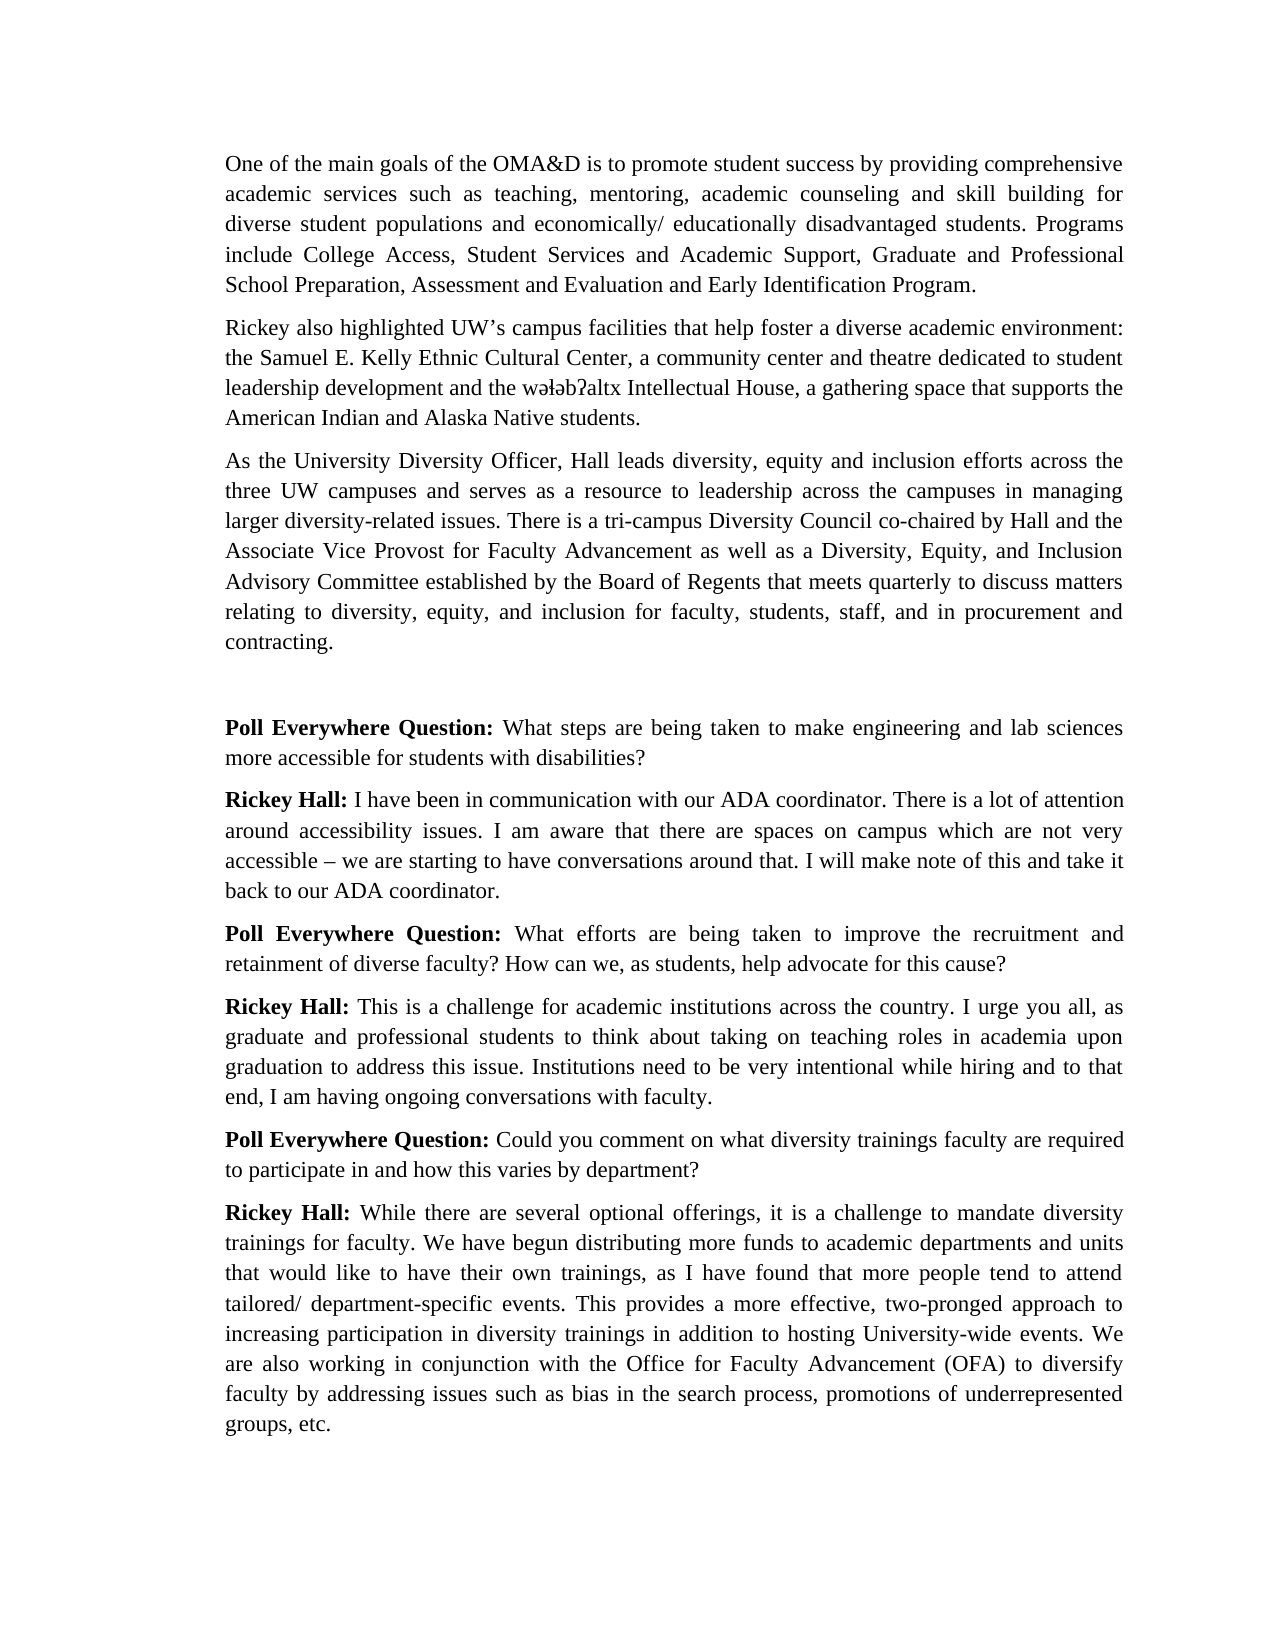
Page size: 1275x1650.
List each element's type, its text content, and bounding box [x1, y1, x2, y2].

text One of the main goals of the OMA&D is to promote student success by providing comprehensive academic services such as teaching, mentoring, academic counseling and skill building for diverse student populations and economically/ educationally disadvantaged students. Programs include College Access, Student Services and Academic Support, Graduate and Professional School Preparation, Assessment and Evaluation and Early Identification Program. [225, 150, 1125, 297]
text Rickey Hall: This is a challenge for academic institutions across the country. I urge you all, as graduate and professional students to think about taking on teaching roles in academia upon graduation to address this issue. Institutions need to be very intentional while hiring and to that end, I am having ongoing conversations with faculty. [225, 993, 1125, 1110]
text As the University Diversity Officer, Hall leads diversity, equity and inclusion efforts across the three UW campuses and serves as a resource to leadership across the campuses in managing larger diversity-related issues. There is a tri-campus Diversity Council co-chaired by Hall and the Associate Vice Provost for Faculty Advancement as well as a Diversity, Equity, and Inclusion Advisory Committee established by the Board of Regents that meets quarterly to discuss matters relating to diversity, equity, and inclusion for faculty, students, staff, and in procurement and contracting. [225, 447, 1125, 654]
text Poll Everywhere Question: What steps are being taken to make engineering and lab sciences more accessible for students with disabilities? [225, 713, 1125, 770]
text Rickey Hall: I have been in communication with our ADA coordinator. There is a lot of attention around accessibility issues. I am aware that there are spaces on campus which are not very accessible – we are starting to have conversations around that. I will make note of this and take it back to our ADA coordinator. [225, 786, 1125, 903]
text Poll Everywhere Question: Could you comment on what diversity trainings faculty are required to participate in and how this varies by department? [225, 1126, 1125, 1183]
text Rickey also highlighted UW’s campus facilities that help foster a diverse academic environment: the Samuel E. Kelly Ethnic Cultural Center, a community center and theatre dedicated to student leadership development and the wəɬəbʔaltx Intellectual House, a gathering space that supports the American Indian and Alaska Native students. [225, 313, 1125, 431]
text Rickey Hall: While there are several optional offerings, it is a challenge to mandate diversity trainings for faculty. We have begun distributing more funds to academic departments and units that would like to have their own trainings, as I have found that more people tend to attend tailored/ department-specific events. This provides a more effective, two-pronged approach to increasing participation in diversity trainings in addition to hosting University-wide events. We are also working in conjunction with the Office for Faculty Advancement (OFA) to diversify faculty by addressing issues such as bias in the search process, promotions of underrepresented groups, etc. [225, 1199, 1125, 1437]
text Poll Everywhere Question: What efforts are being taken to improve the recruitment and retainment of diverse faculty? How can we, as students, help advocate for this cause? [225, 920, 1125, 976]
